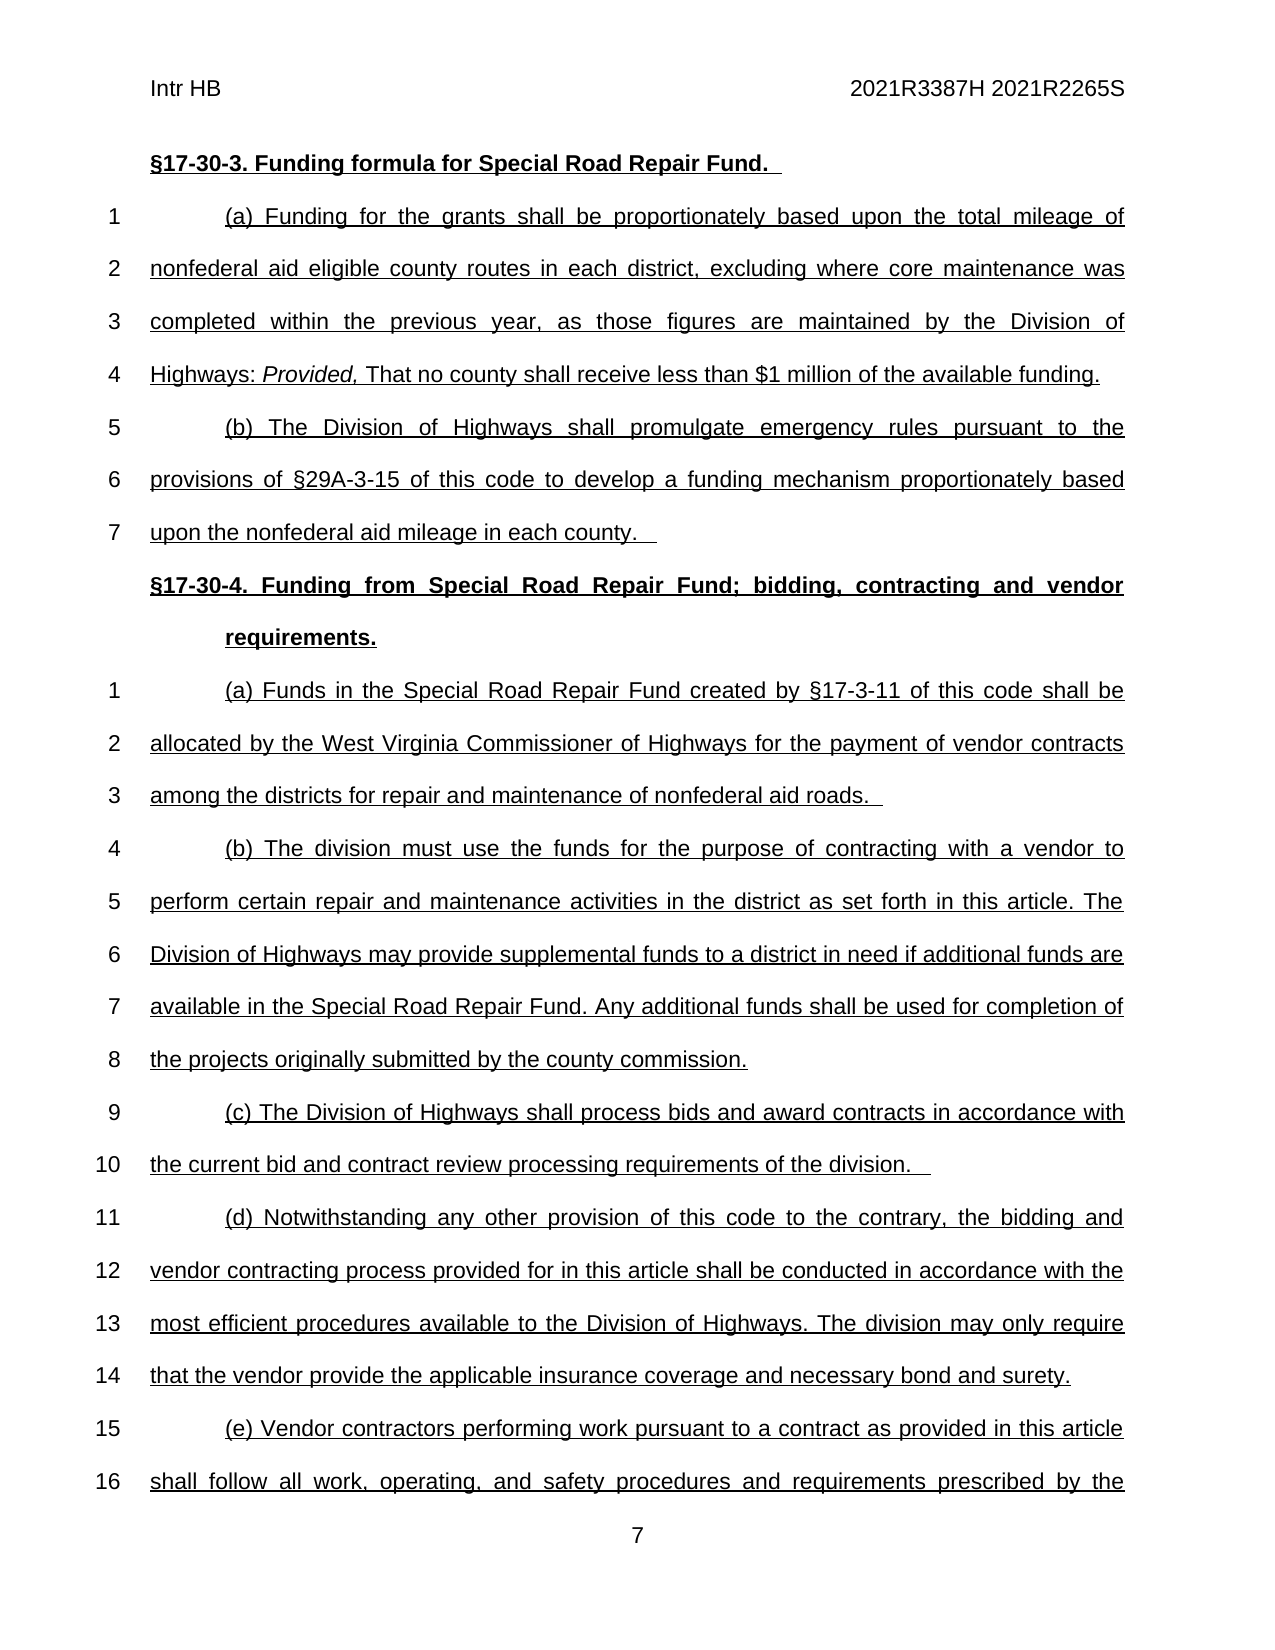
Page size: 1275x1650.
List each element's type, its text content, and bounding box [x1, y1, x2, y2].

text (a) Funds in the Special Road Repair Fund created by §17-3-11 of this code shall be allocated by the West Virginia Commissioner of Highways for the payment of vendor contracts among the districts for repair and maintenance of nonfederal aid roads. [150, 677, 1125, 753]
text (b) The Division of Highways shall promulgate emergency rules pursuant to the provisions of §29A-3-15 of this code to develop a funding mechanism proportionately based upon the nonfederal aid mileage in each county. [150, 490, 1125, 545]
text (a) Funds in the Special Road Repair Fund created by §17-3-11 of this code shall be allocated by the West Virginia Commissioner of Highways for the payment of vendor contracts among the districts for repair and maintenance of nonfederal aid roads. [150, 754, 1125, 809]
text (a) Funding for the grants shall be proportionately based upon the total mileage of nonfederal aid eligible county routes in each district, excluding where core maintenance was completed within the previous year, as those figures are maintained by the Division of Highways: Provided, That no county shall receive less than $1 million of the available funding. [150, 203, 1125, 278]
text (d) Notwithstanding any other provision of this code to the contrary, the bidding and vendor contracting process provided for in this article shall be conducted in accordance with the most efficient procedures available to the Division of Highways. The division may only require that the vendor provide the applicable insurance coverage and necessary bond and surety. [150, 1204, 1125, 1332]
text (c) The Division of Highways shall process bids and award contracts in accordance with the current bid and contract review processing requirements of the division. [150, 1099, 1125, 1178]
subtitle §17-30-3. Funding formula for Special Road Repair Fund. [150, 150, 1125, 176]
text (d) Notwithstanding any other provision of this code to the contrary, the bidding and vendor contracting process provided for in this article shall be conducted in accordance with the most efficient procedures available to the Division of Highways. The division may only require that the vendor provide the applicable insurance coverage and necessary bond and surety. [150, 1334, 1125, 1389]
text (b) The division must use the funds for the purpose of contracting with a vendor to perform certain repair and maintenance activities in the district as set forth in this article. The Division of Highways may provide supplemental funds to a district in need if additional funds are available in the Special Road Repair Fund. Any additional funds shall be used for completion of the projects originally submitted by the county commission. [150, 835, 1125, 1072]
subtitle §17-30-4. Funding from Special Road Repair Fund; bidding, contracting and vendor requirements. [150, 572, 1125, 651]
text (a) Funding for the grants shall be proportionately based upon the total mileage of nonfederal aid eligible county routes in each district, excluding where core maintenance was completed within the previous year, as those figures are maintained by the Division of Highways: Provided, That no county shall receive less than $1 million of the available funding. [150, 279, 1125, 331]
text (b) The Division of Highways shall promulgate emergency rules pursuant to the provisions of §29A-3-15 of this code to develop a funding mechanism proportionately based upon the nonfederal aid mileage in each county. [150, 413, 1125, 489]
text (a) Funding for the grants shall be proportionately based upon the total mileage of nonfederal aid eligible county routes in each district, excluding where core maintenance was completed within the previous year, as those figures are maintained by the Division of Highways: Provided, That no county shall receive less than $1 million of the available funding. [150, 332, 1125, 387]
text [150, 1415, 1125, 1490]
